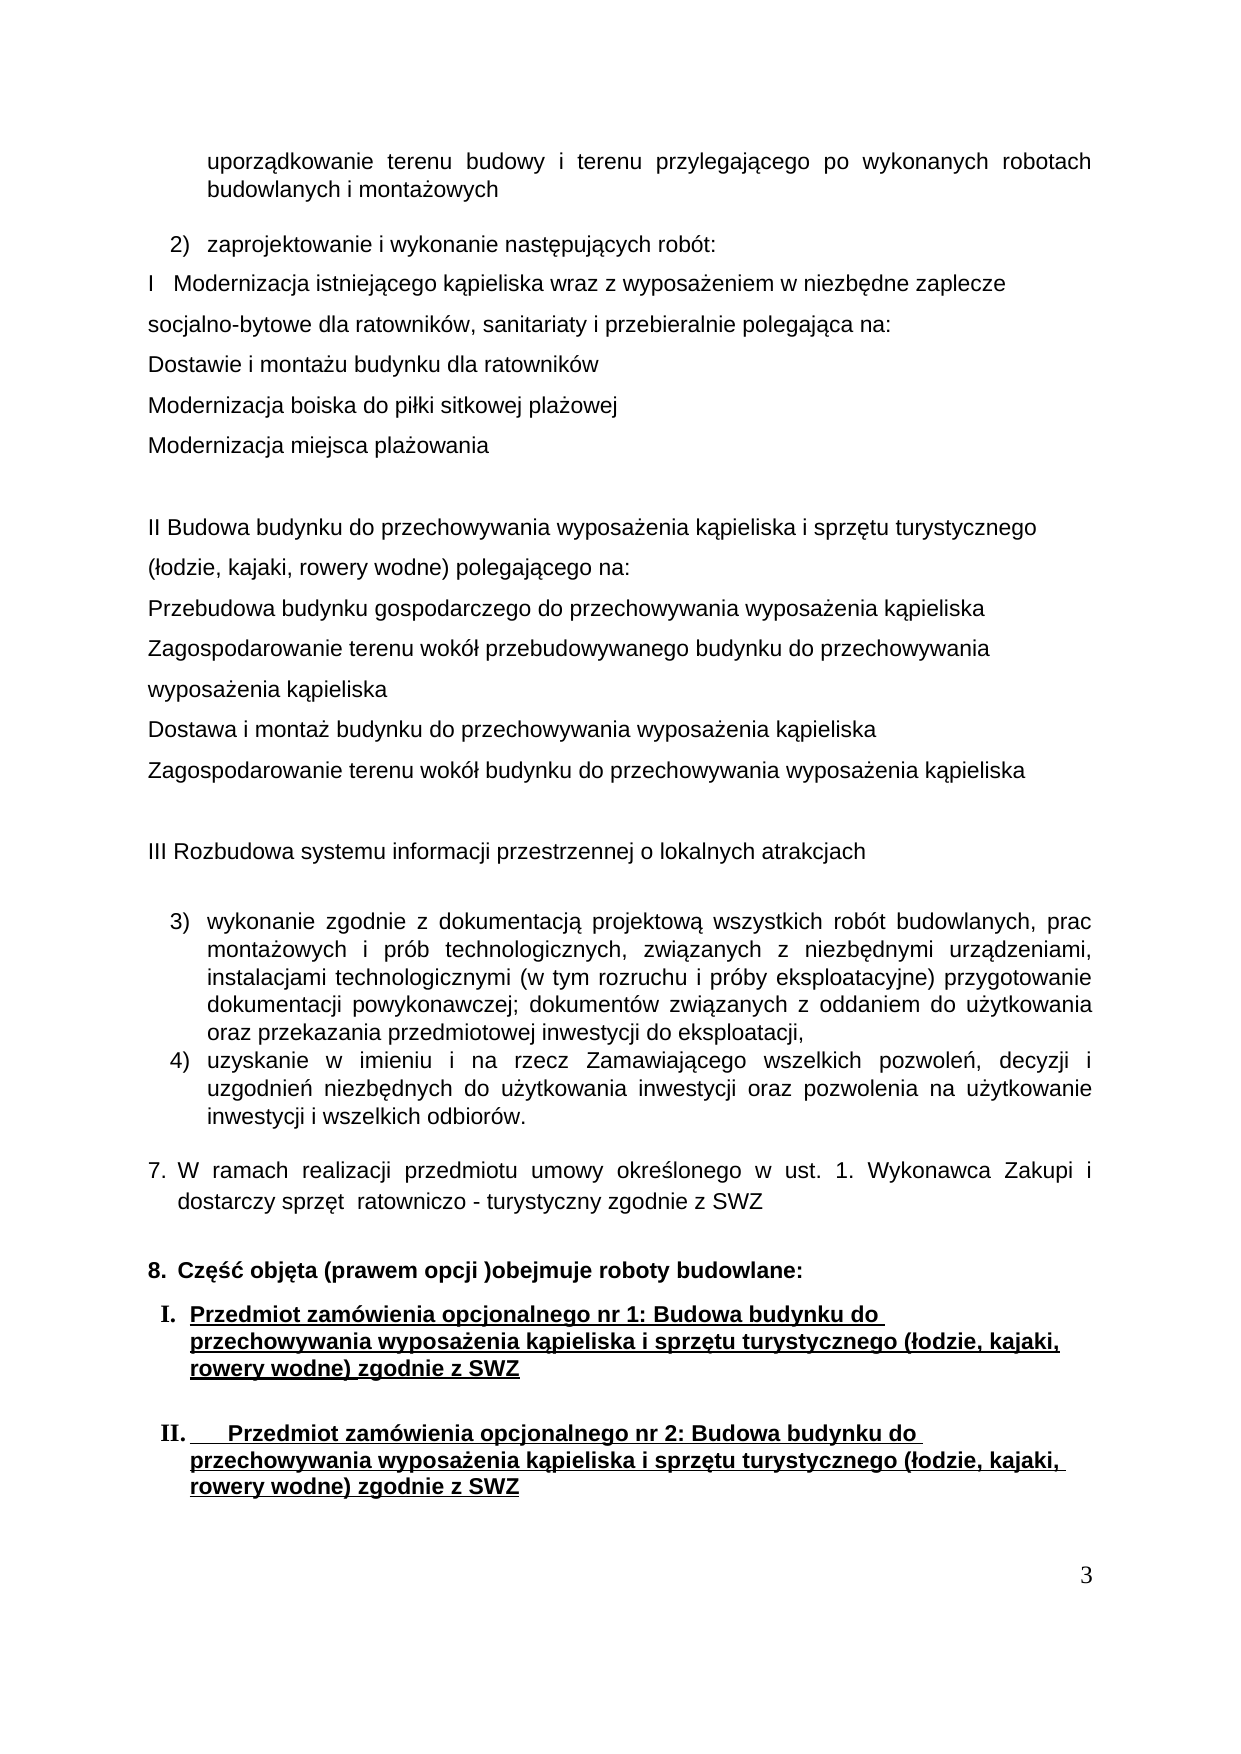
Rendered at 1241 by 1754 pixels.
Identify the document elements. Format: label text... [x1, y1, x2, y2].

list uzyskanie w imieniu i na rzecz Zamawiającego wszelkich pozwoleń, decyzji i uzgodnień niezbędnych do użytkowania inwestycji oraz pozwolenia na użytkowanie inwestycji i wszelkich odbiorów. [169, 1047, 1092, 1129]
text I Modernizacja istniejącego kąpieliska wraz z wyposażeniem w niezbędne zaplecze socjalno-bytowe dla ratowników, sanitariaty i przebieralnie polegająca na: [148, 259, 1092, 340]
text Dostawie i montażu budynku dla ratowników [148, 340, 1092, 381]
text Modernizacja miejsca plażowania [148, 421, 1092, 462]
list W ramach realizacji przedmiotu umowy określonego w ust. 1. Wykonawca Zakupi i dostarczy sprzęt ratowniczo - turystyczny zgodnie z SWZ [148, 1157, 1092, 1214]
text Modernizacja boiska do piłki sitkowej plażowej [148, 381, 1092, 421]
text Przebudowa budynku gospodarczego do przechowywania wyposażenia kąpieliska [148, 583, 1092, 624]
text Zagospodarowanie terenu wokół przebudowywanego budynku do przechowywania wyposażenia kąpieliska [148, 624, 1092, 705]
text Dostawa i montaż budynku do przechowywania wyposażenia kąpieliska [148, 705, 1092, 746]
list Przedmiot zamówienia opcjonalnego nr 1: Budowa budynku do przechowywania wyposażenia kąpieliska i sprzętu turystycznego (łodzie, kajaki, rowery wodne) zgodnie z SWZ [160, 1299, 1062, 1381]
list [169, 148, 1092, 202]
list zaprojektowanie i wykonanie następujących robót: [169, 231, 1092, 258]
list wykonanie zgodnie z dokumentacją projektową wszystkich robót budowlanych, prac montażowych i prób technologicznych, związanych z niezbędnymi urządzeniami, instalacjami technologicznymi (w tym rozruchu i próby eksploatacyjne) przygotowanie dokumentacji powykonawczej; dokumentów związanych z oddaniem do użytkowania oraz przekazania przedmiotowej inwestycji do eksploatacji, [169, 908, 1092, 1046]
text II Budowa budynku do przechowywania wyposażenia kąpieliska i sprzętu turystycznego (łodzie, kajaki, rowery wodne) polegającego na: [148, 502, 1092, 583]
list Część objęta (prawem opcji )obejmuje roboty budowlane: [148, 1257, 1092, 1283]
text Zagospodarowanie terenu wokół budynku do przechowywania wyposażenia kąpieliska [148, 746, 1092, 786]
list Przedmiot zamówienia opcjonalnego nr 2: Budowa budynku do przechowywania wyposażenia kąpieliska i sprzętu turystycznego (łodzie, kajaki, rowery wodne) zgodnie z SWZ [160, 1418, 1092, 1500]
text III Rozbudowa systemu informacji przestrzennej o lokalnych atrakcjach [148, 827, 1092, 867]
